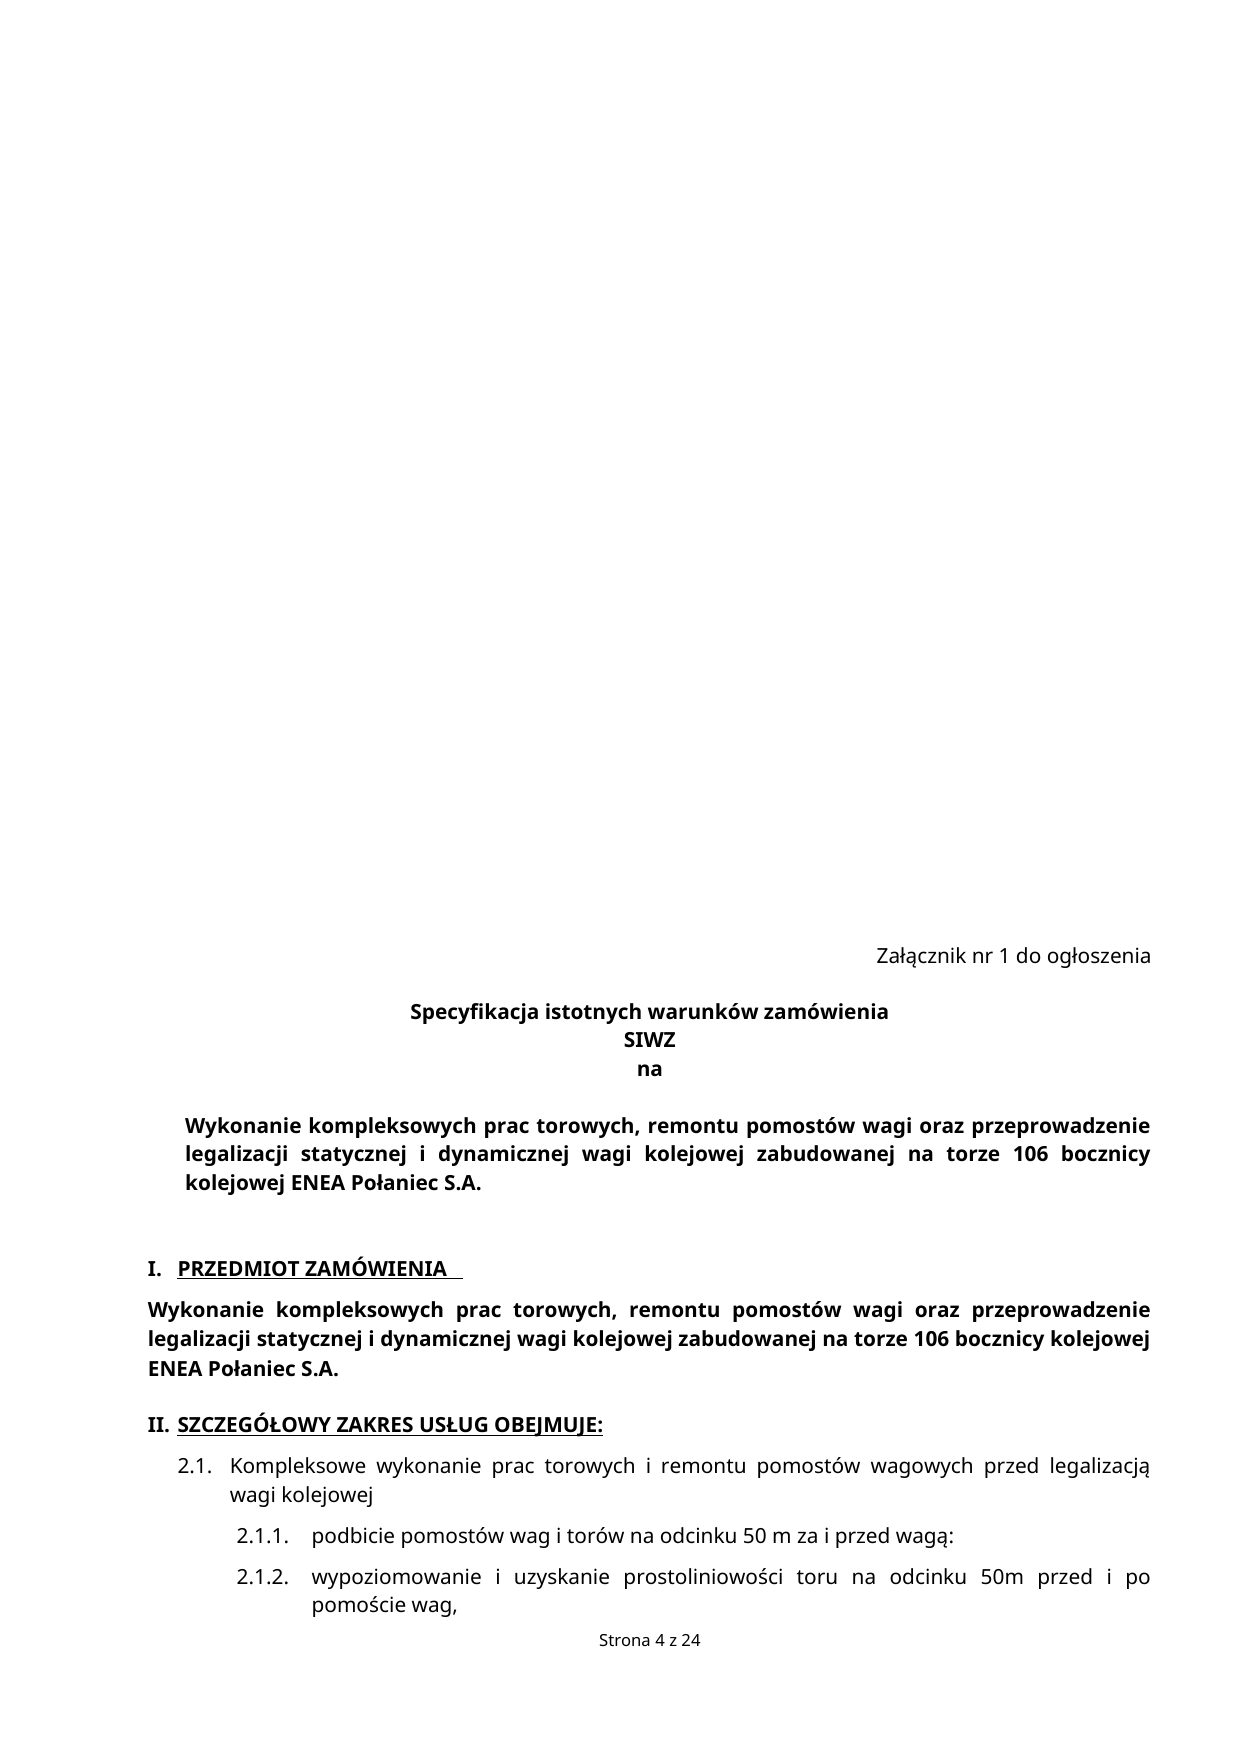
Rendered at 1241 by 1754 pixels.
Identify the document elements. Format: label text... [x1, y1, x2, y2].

list podbicie pomostów wag i torów na odcinku 50 m za i przed wagą: [236, 1521, 1152, 1549]
text Wykonanie kompleksowych prac torowych, remontu pomostów wagi oraz przeprowadzenie legalizacji statycznej i dynamicznej wagi kolejowej zabudowanej na torze 106 bocznicy kolejowej ENEA Połaniec S.A. [148, 1295, 1152, 1382]
list wypoziomowanie i uzyskanie prostoliniowości toru na odcinku 50m przed i po pomoście wag, [236, 1562, 1152, 1619]
list SZCZEGÓŁOWY ZAKRES USŁUG OBEJMUJE: [148, 1411, 1152, 1439]
list PRZEDMIOT ZAMÓWIENIA [148, 1250, 1152, 1282]
text SIWZ [148, 1026, 1152, 1054]
text Specyfikacja istotnych warunków zamówienia [148, 997, 1152, 1026]
text Wykonanie kompleksowych prac torowych, remontu pomostów wagi oraz przeprowadzenie legalizacji statycznej i dynamicznej wagi kolejowej zabudowanej na torze 106 bocznicy kolejowej ENEA Połaniec S.A. [185, 1111, 1152, 1196]
text Załącznik nr 1 do ogłoszenia [148, 941, 1152, 969]
text na [148, 1054, 1152, 1082]
list Kompleksowe wykonanie prac torowych i remontu pomostów wagowych przed legalizacją wagi kolejowej [177, 1452, 1152, 1508]
